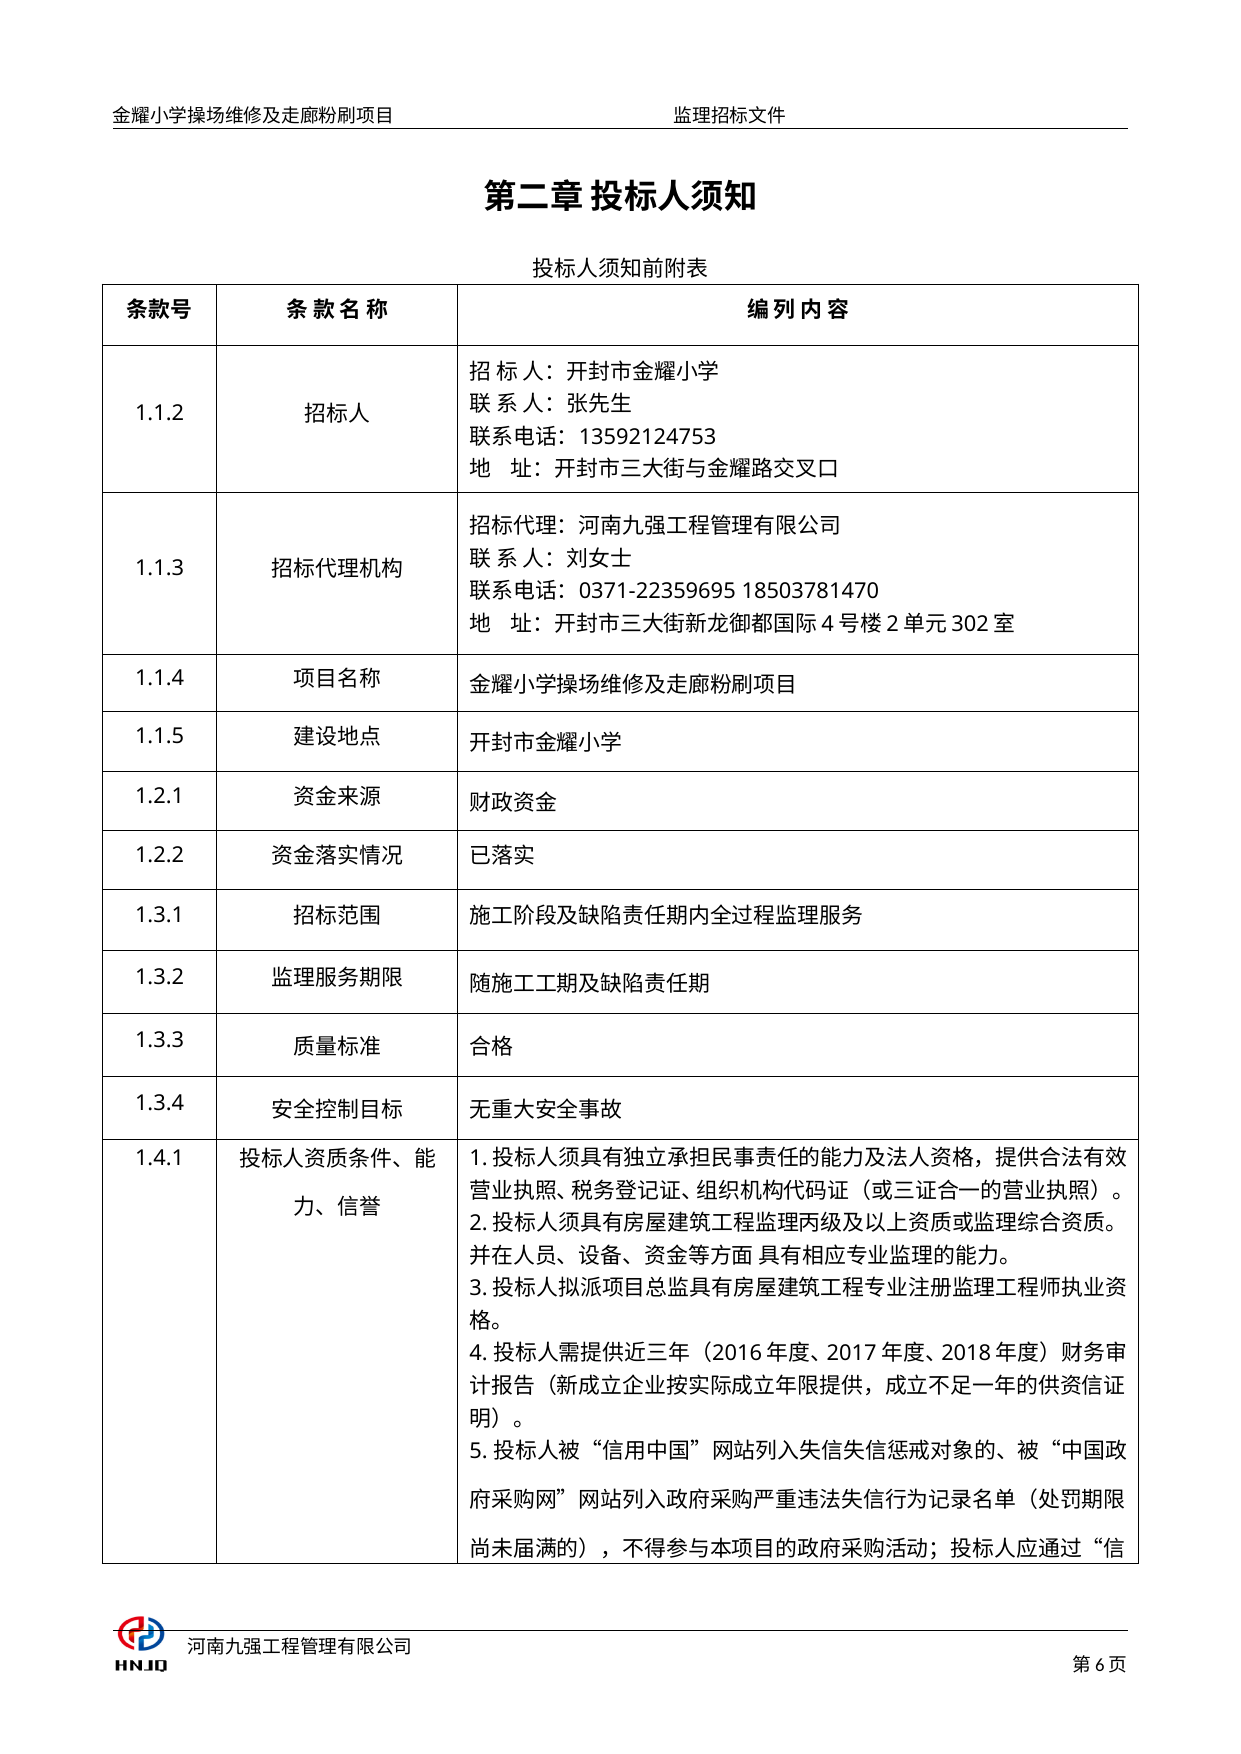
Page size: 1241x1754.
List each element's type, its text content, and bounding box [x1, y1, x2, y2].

table_cell 安全控制目标 [217, 1077, 457, 1139]
table_cell 1.1.2 [103, 346, 216, 492]
table_header 条款号 [103, 285, 216, 344]
table_cell 1.1.3 [103, 493, 216, 653]
table_cell 监理服务期限 [217, 951, 457, 1013]
table_cell 招 标 人：开封市金耀小学 联 系 人：张先生 联系电话：13592124753 地 址：开封市三大街与金耀路交叉口 [458, 346, 1138, 492]
table_cell 开封市金耀小学 [458, 712, 1138, 771]
table_cell 资金落实情况 [217, 831, 457, 889]
table_cell 招标人 [217, 346, 457, 492]
table_header 条 款 名 称 [217, 285, 457, 344]
table_cell 1.3.1 [103, 890, 216, 950]
table_cell 项目名称 [217, 655, 457, 711]
table_cell 建设地点 [217, 712, 457, 771]
subtitle 第二章 投标人须知 [112, 162, 1128, 227]
table_cell 投标人资质条件、能力、信誉 [217, 1140, 457, 1546]
table_cell 无重大安全事故 [458, 1077, 1138, 1139]
table_cell 金耀小学操场维修及走廊粉刷项目 [458, 655, 1138, 711]
table_cell 1.2.1 [103, 772, 216, 830]
text 投标人须知前附表 [112, 251, 1128, 283]
picture [103, 1613, 176, 1676]
table_cell 随施工工期及缺陷责任期 [458, 951, 1138, 1013]
table_cell 资金来源 [217, 772, 457, 830]
table_cell 1.4.1 [103, 1140, 216, 1546]
table_cell 已落实 [458, 831, 1138, 889]
table_cell 招标代理机构 [217, 493, 457, 653]
table_cell 质量标准 [217, 1014, 457, 1076]
table_cell 1.3.2 [103, 951, 216, 1013]
table_cell 1.3.3 [103, 1014, 216, 1076]
table_cell 1.1.5 [103, 712, 216, 771]
table_cell 招标代理：河南九强工程管理有限公司 联 系 人：刘女士 联系电话：0371-22359695 18503781470 地 址：开封市三大街新龙御都国际4号楼2单元302室 [458, 493, 1138, 653]
table_header 编 列 内 容 [458, 285, 1138, 344]
table_cell 合格 [458, 1014, 1138, 1076]
table_cell 招标范围 [217, 890, 457, 950]
table_cell 1.1.4 [103, 655, 216, 711]
table_cell 施工阶段及缺陷责任期内全过程监理服务 [458, 890, 1138, 950]
table_cell 1.2.2 [103, 831, 216, 889]
table_cell 财政资金 [458, 772, 1138, 830]
table_cell 1.3.4 [103, 1077, 216, 1139]
